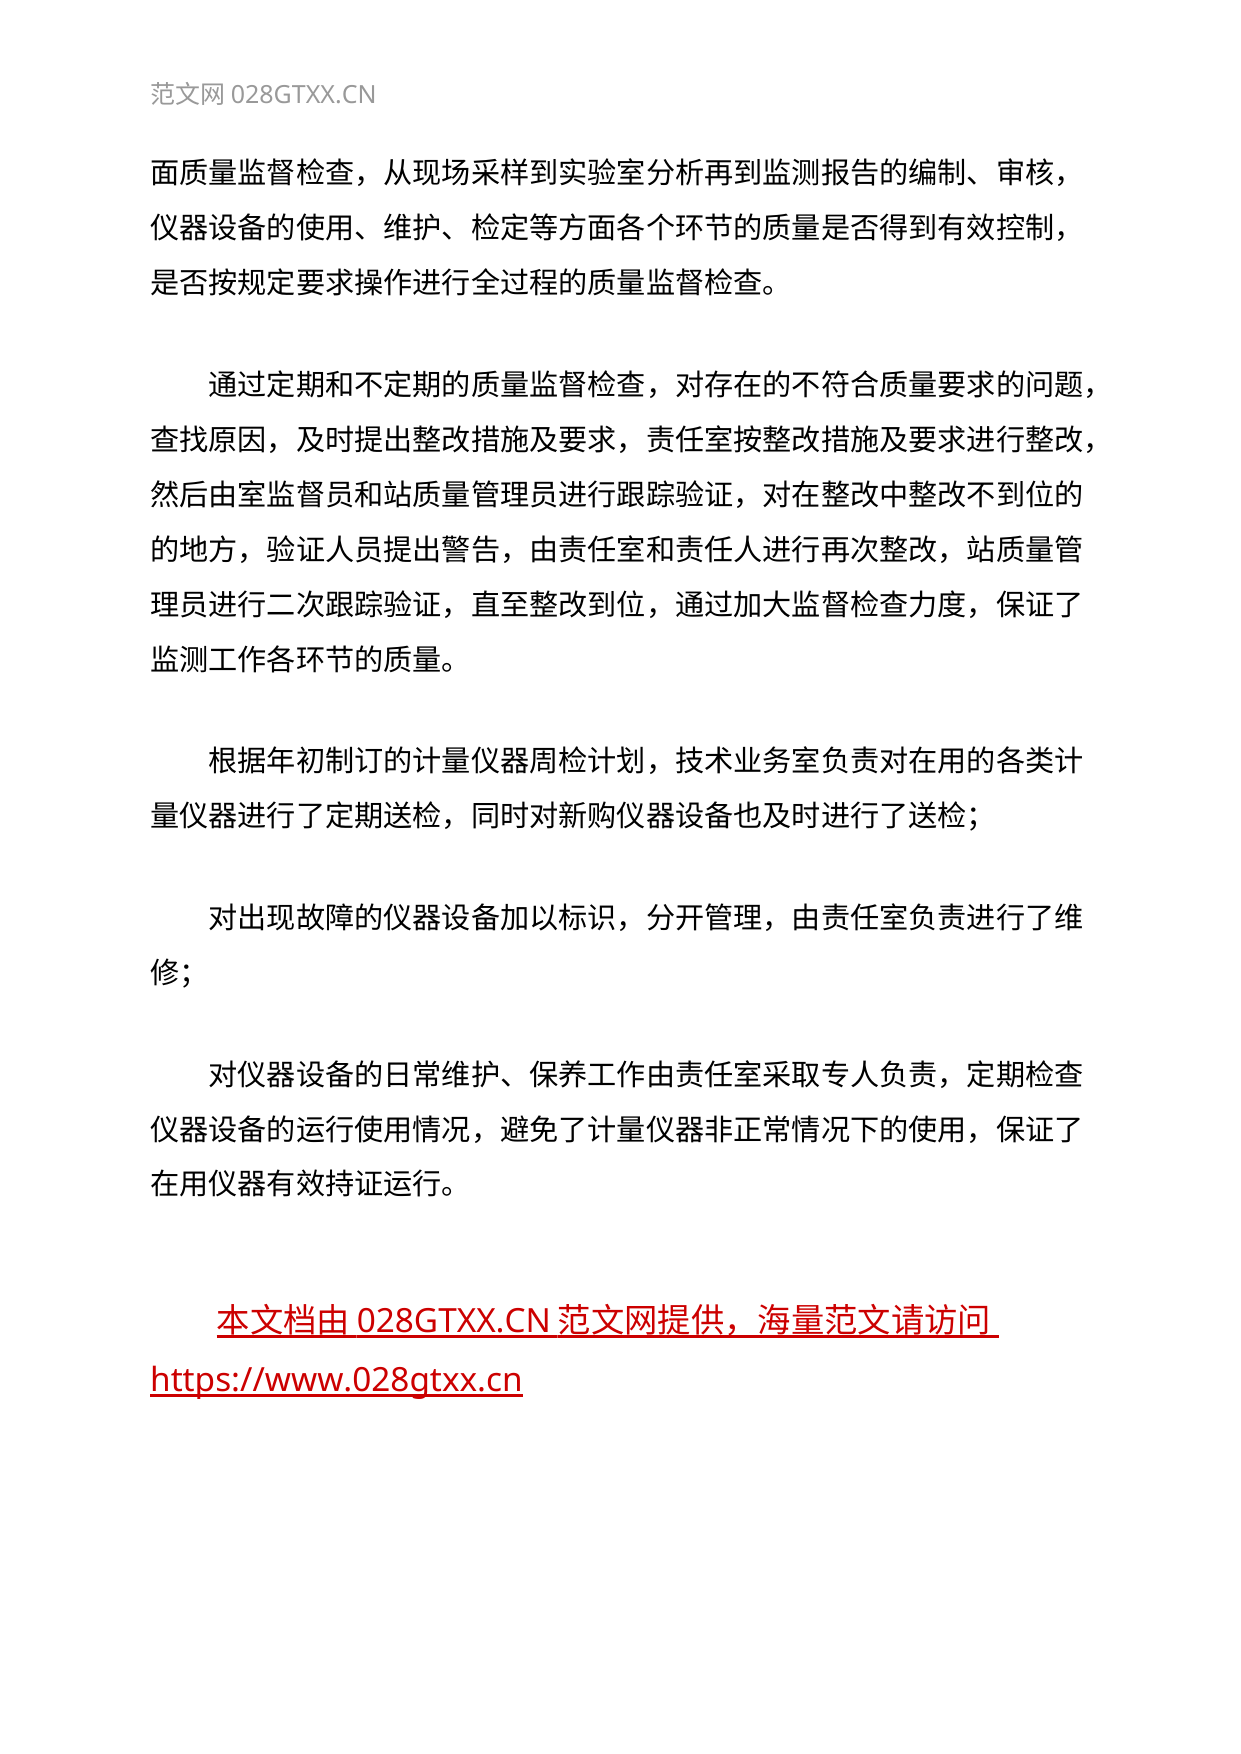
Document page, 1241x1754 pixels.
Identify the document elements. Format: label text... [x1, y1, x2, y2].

text 对出现故障的仪器设备加以标识，分开管理，由责任室负责进行了维修； [150, 894, 1090, 992]
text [150, 150, 1090, 302]
text 本文档由028GTXX.CN范文网提供，海量范文请访问 https://www.028gtxx.cn [150, 1294, 1090, 1401]
text 根据年初制订的计量仪器周检计划，技术业务室负责对在用的各类计量仪器进行了定期送检，同时对新购仪器设备也及时进行了送检； [150, 738, 1090, 835]
text 通过定期和不定期的质量监督检查，对存在的不符合质量要求的问题，查找原因，及时提出整改措施及要求，责任室按整改措施及要求进行整改，然后由室监督员和站质量管理员进行跟踪验证，对在整改中整改不到位的的地方，验证人员提出警告，由责任室和责任人进行再次整改，站质量管理员进行二次跟踪验证，直至整改到位，通过加大监督检查力度，保证了监测工作各环节的质量。 [150, 362, 1090, 678]
text 对仪器设备的日常维护、保养工作由责任室采取专人负责，定期检查仪器设备的运行使用情况，避免了计量仪器非正常情况下的使用，保证了在用仪器有效持证运行。 [150, 1051, 1090, 1203]
